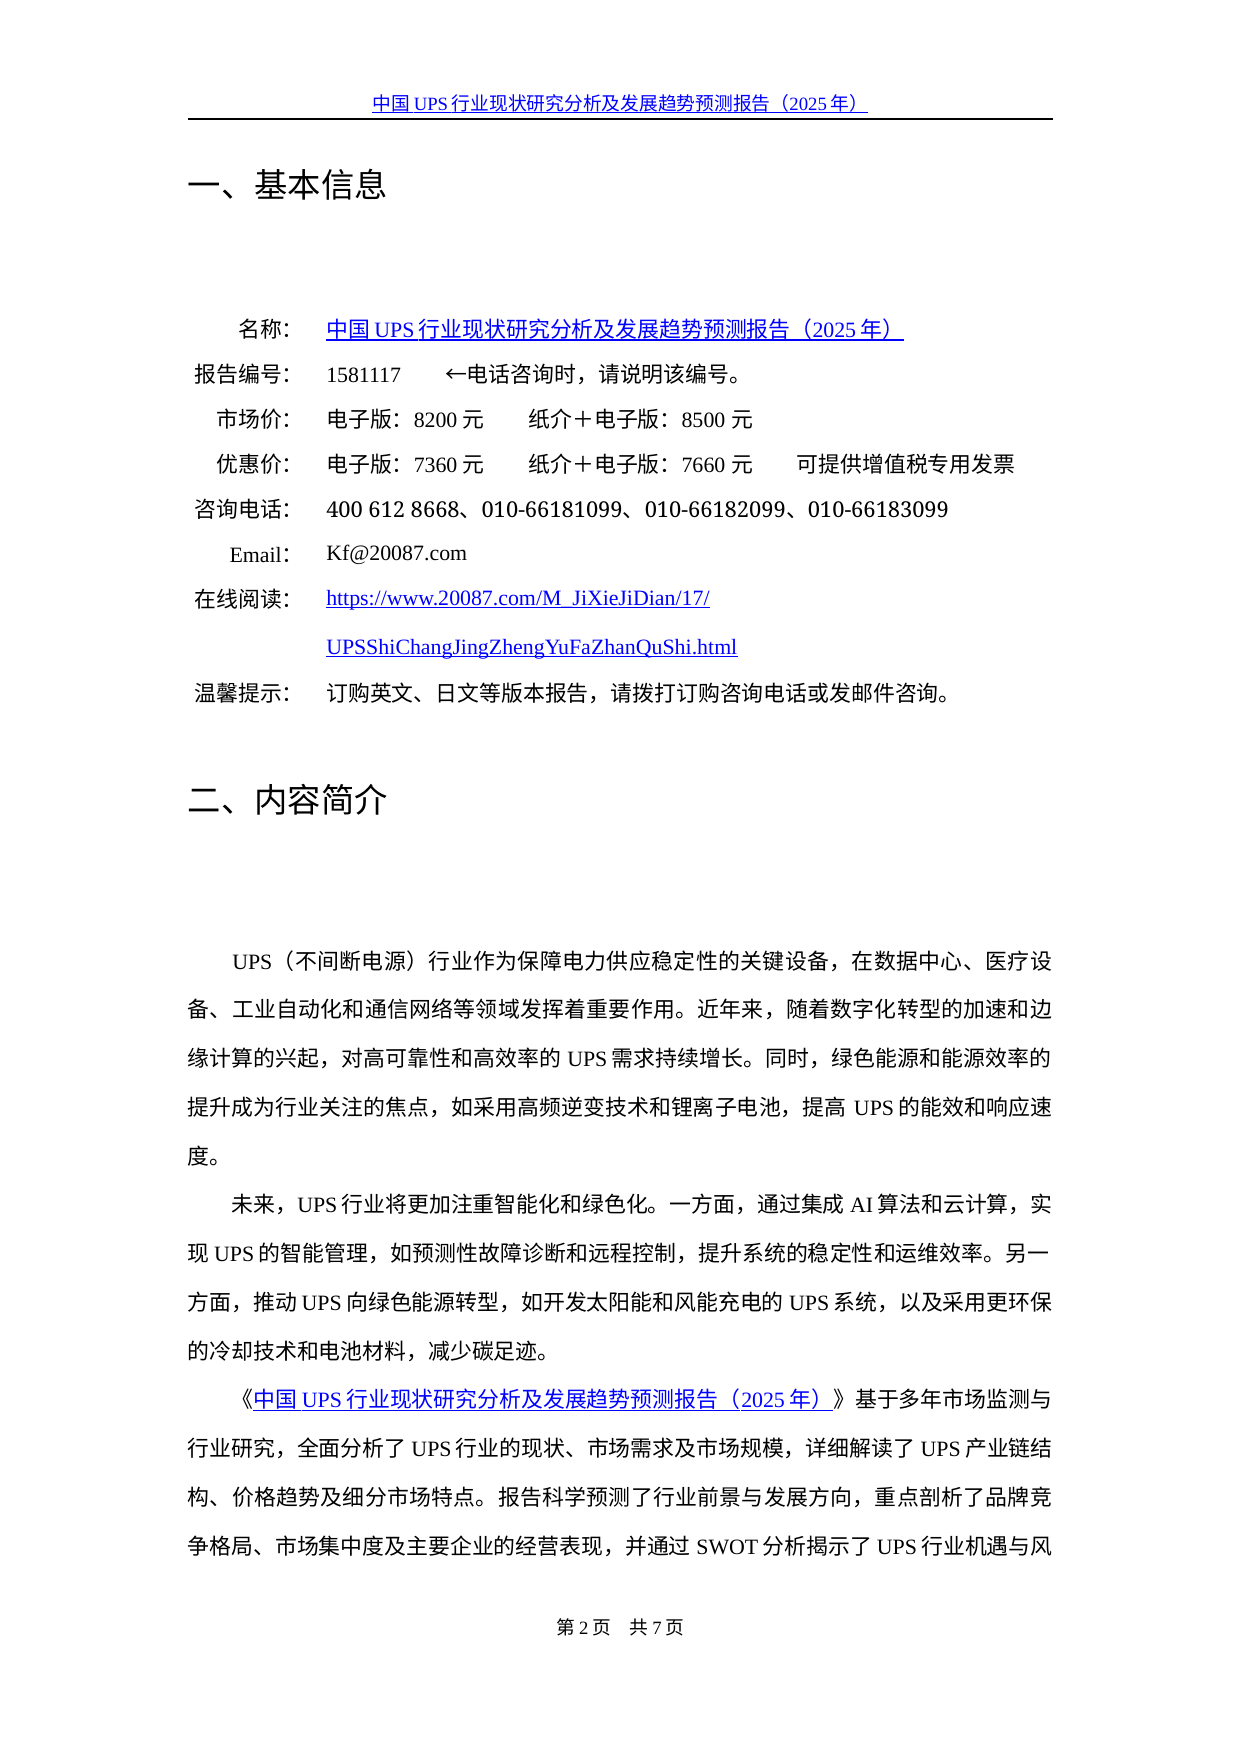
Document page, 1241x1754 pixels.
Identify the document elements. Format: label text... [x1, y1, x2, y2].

table_cell [315, 582, 1073, 675]
table_cell 电子版：8200 元 纸介＋电子版：8500 元 [315, 402, 1073, 447]
table_cell 市场价： [167, 402, 315, 447]
table_header 中国UPS行业现状研究分析及发展趋势预测报告（2025年） [315, 312, 1073, 357]
table_cell 订购英文、日文等版本报告，请拨打订购咨询电话或发邮件咨询。 [315, 675, 1073, 720]
title 一、基本信息 [187, 150, 1053, 215]
table_cell 在线阅读： [167, 582, 315, 675]
table_cell 优惠价： [167, 447, 315, 492]
table_cell 温馨提示： [167, 675, 315, 720]
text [187, 943, 1053, 1561]
title 二、内容简介 [187, 766, 1053, 831]
table_cell Kf@20087.com [315, 537, 1073, 582]
table_cell 电子版：7360 元 纸介＋电子版：7660 元 可提供增值税专用发票 [315, 447, 1073, 492]
table_header 名称： [167, 312, 315, 357]
table_cell 咨询电话： [167, 492, 315, 537]
table_cell 400 612 8668、010-66181099、010-66182099、010-66183099 [315, 492, 1073, 537]
table_cell 1581117 ←电话咨询时，请说明该编号。 [315, 357, 1073, 402]
table_cell 报告编号： [167, 357, 315, 402]
table_cell Email： [167, 537, 315, 582]
